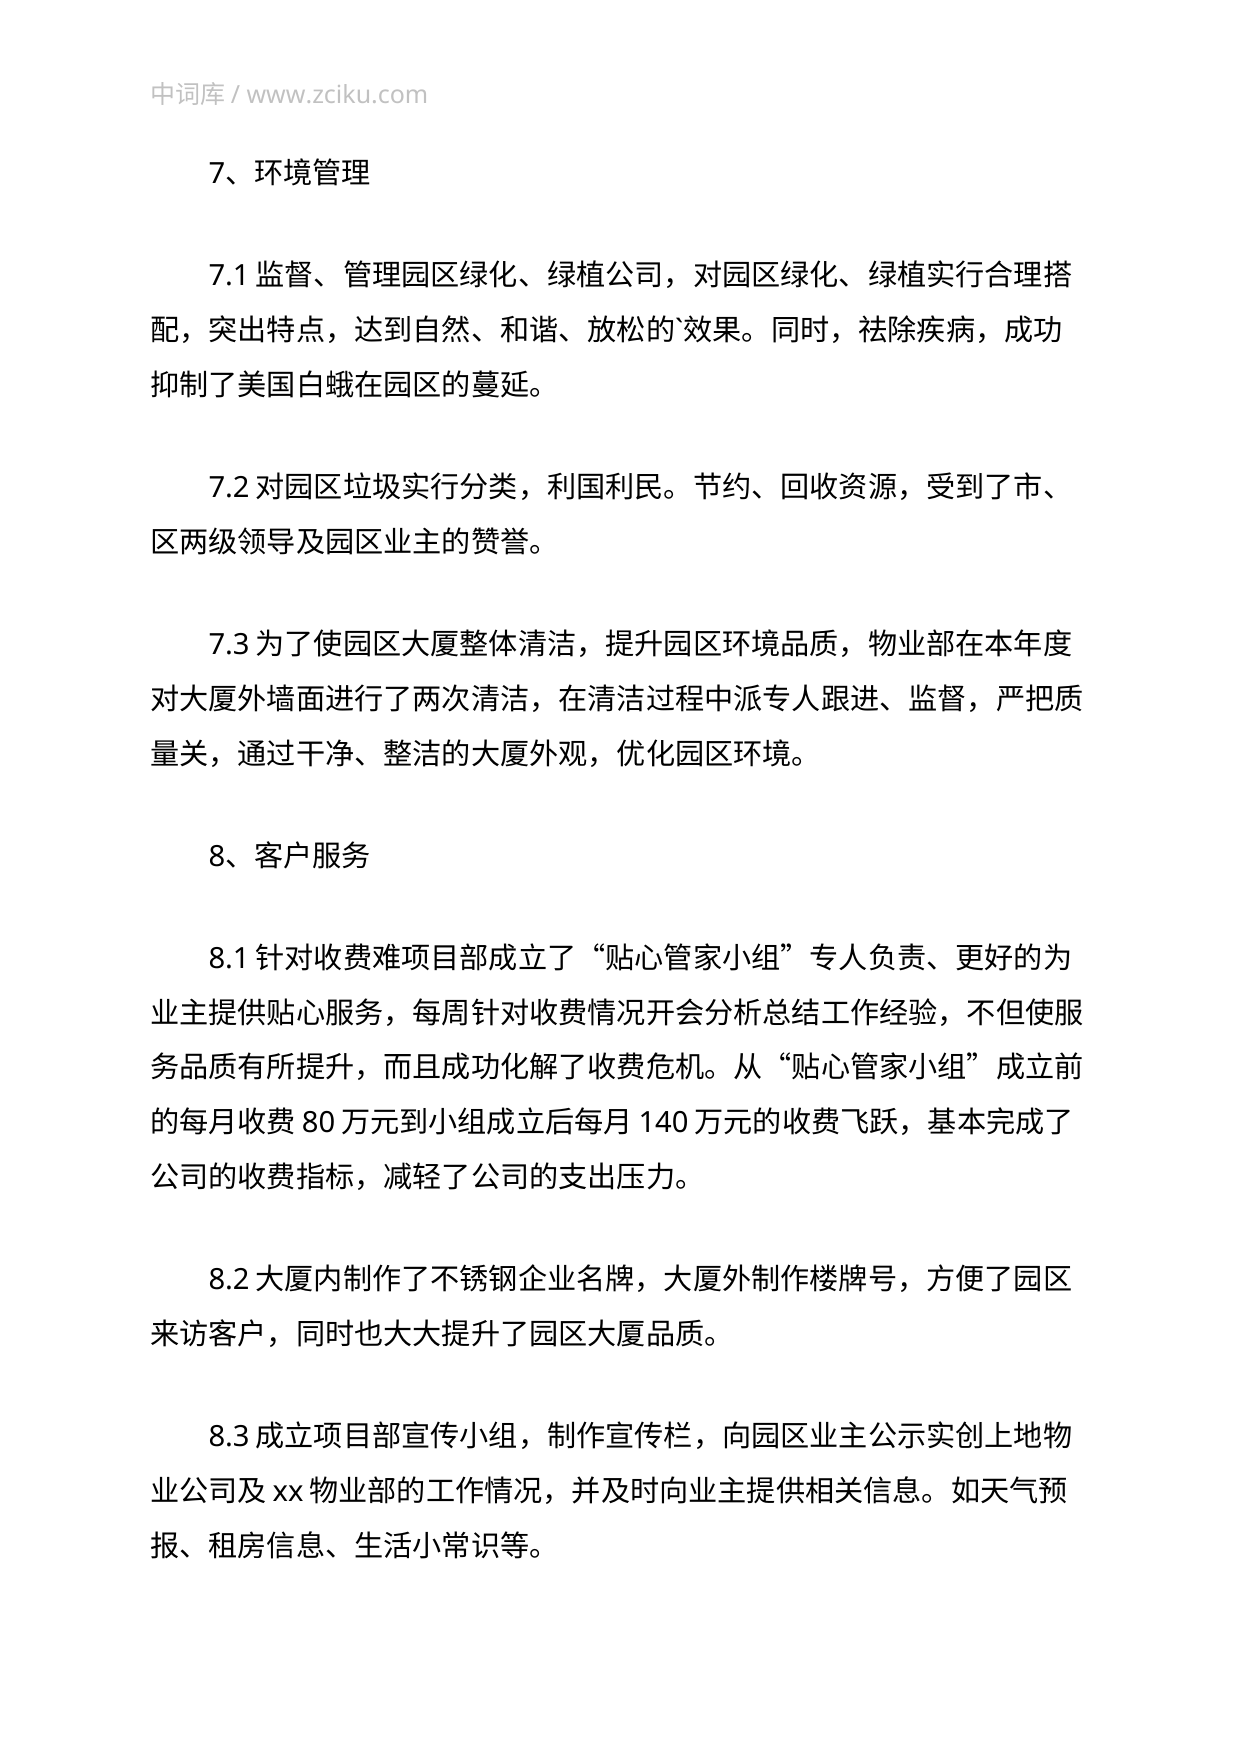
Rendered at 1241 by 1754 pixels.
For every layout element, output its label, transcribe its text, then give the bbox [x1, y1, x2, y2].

text 7、环境管理 [150, 150, 1090, 192]
text 8.2大厦内制作了不锈钢企业名牌，大厦外制作楼牌号，方便了园区来访客户，同时也大大提升了园区大厦品质。 [150, 1256, 1090, 1353]
text 7.3为了使园区大厦整体清洁，提升园区环境品质，物业部在本年度对大厦外墙面进行了两次清洁，在清洁过程中派专人跟进、监督，严把质量关，通过干净、整洁的大厦外观，优化园区环境。 [150, 621, 1090, 773]
text 7.2对园区垃圾实行分类，利国利民。节约、回收资源，受到了市、区两级领导及园区业主的赞誉。 [150, 464, 1090, 561]
text 8、客户服务 [150, 832, 1090, 874]
text 8.3成立项目部宣传小组，制作宣传栏，向园区业主公示实创上地物业公司及xx物业部的工作情况，并及时向业主提供相关信息。如天气预报、租房信息、生活小常识等。 [150, 1412, 1090, 1565]
text 7.1监督、管理园区绿化、绿植公司，对园区绿化、绿植实行合理搭配，突出特点，达到自然、和谐、放松的`效果。同时，祛除疾病，成功抑制了美国白蛾在园区的蔓延。 [150, 252, 1090, 404]
text 8.1针对收费难项目部成立了“贴心管家小组”专人负责、更好的为业主提供贴心服务，每周针对收费情况开会分析总结工作经验，不但使服务品质有所提升，而且成功化解了收费危机。从“贴心管家小组”成立前的每月收费80万元到小组成立后每月140万元的收费飞跃，基本完成了公司的收费指标，减轻了公司的支出压力。 [150, 934, 1090, 1196]
